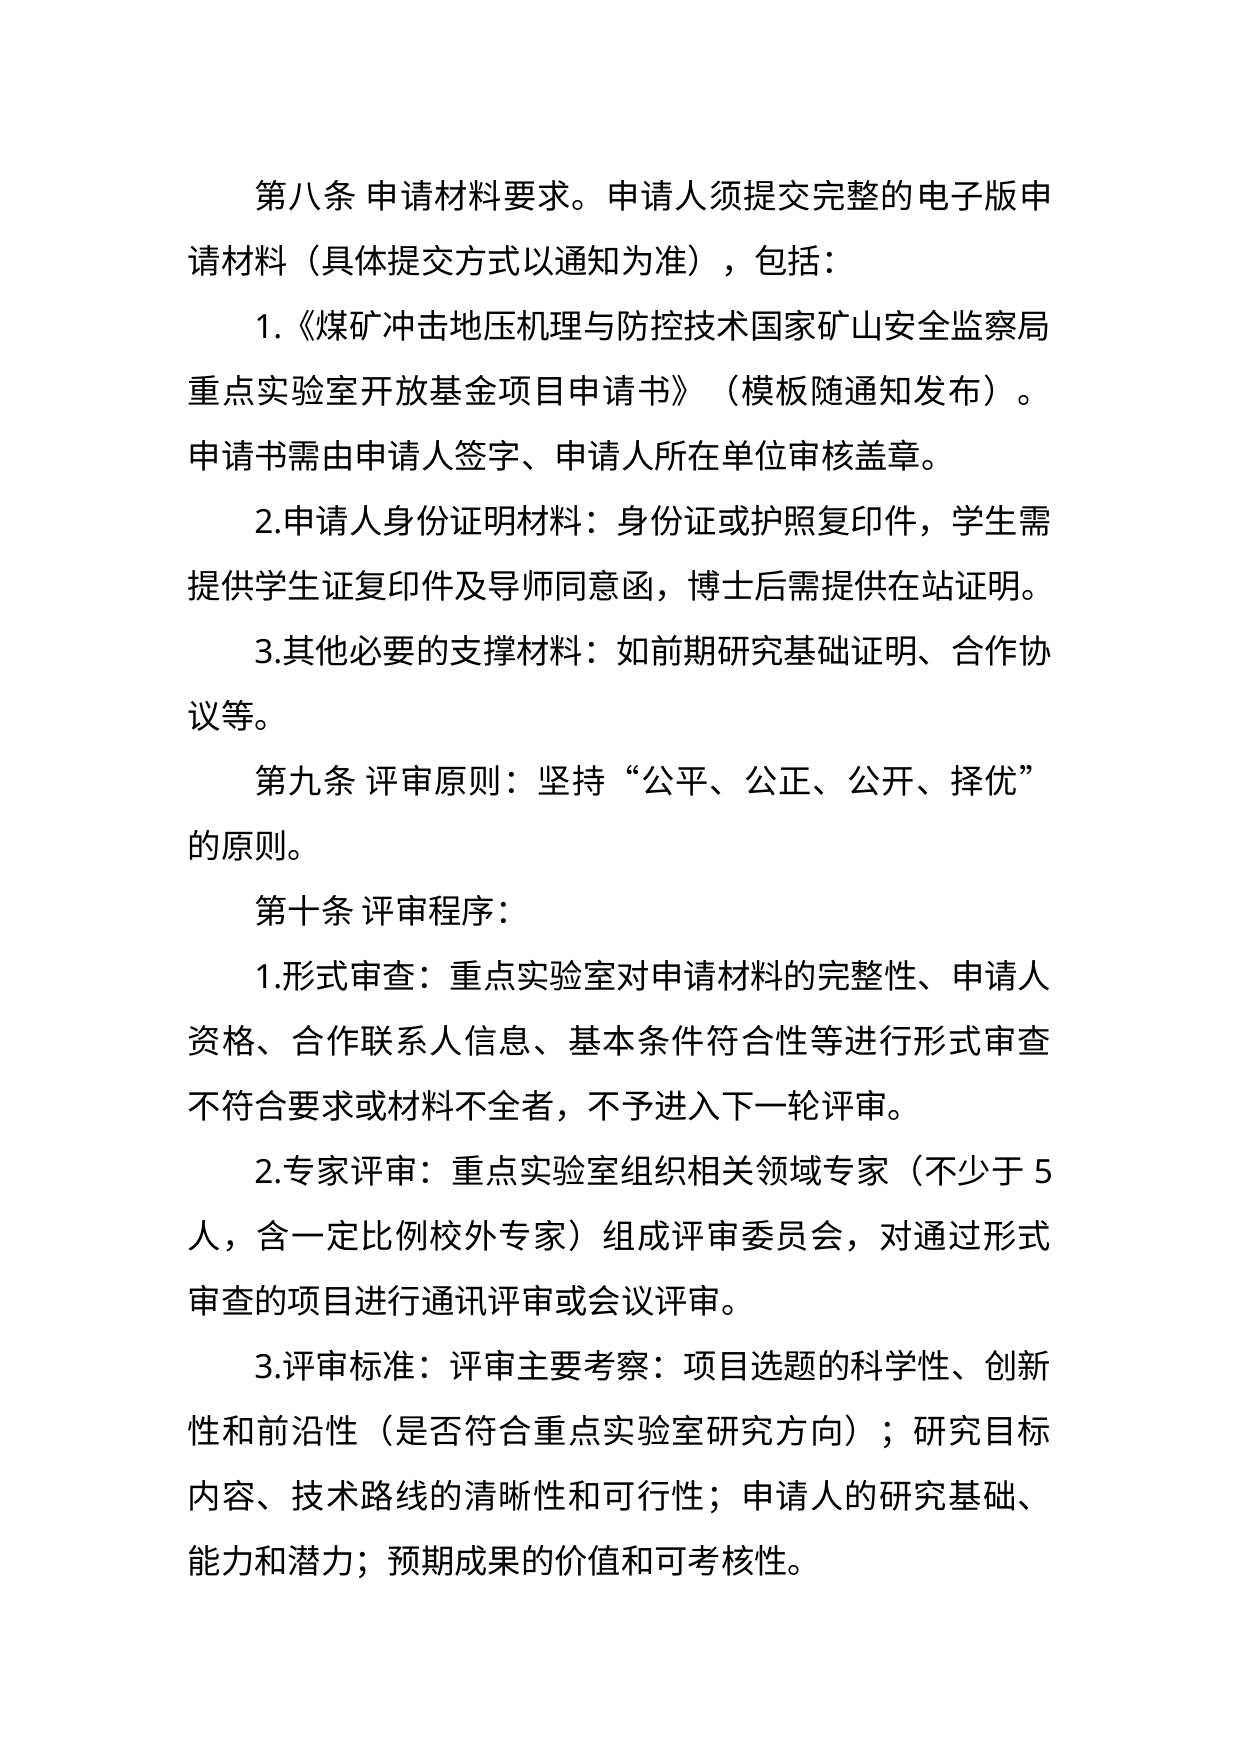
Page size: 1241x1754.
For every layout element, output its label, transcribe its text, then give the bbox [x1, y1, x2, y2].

text 1.形式审查：重点实验室对申请材料的完整性、申请人资格、合作联系人信息、基本条件符合性等进行形式审查。不符合要求或材料不全者，不予进入下一轮评审。 [187, 942, 1053, 1137]
text 第八条 申请材料要求。申请人须提交完整的电子版申请材料（具体提交方式以通知为准），包括： [187, 162, 1053, 292]
text 2.专家评审：重点实验室组织相关领域专家（不少于5人，含一定比例校外专家）组成评审委员会，对通过形式审查的项目进行通讯评审或会议评审。 [187, 1137, 1053, 1332]
text 1.《煤矿冲击地压机理与防控技术国家矿山安全监察局重点实验室开放基金项目申请书》（模板随通知发布）。申请书需由申请人签字、申请人所在单位审核盖章。 [187, 292, 1053, 487]
text 第十条 评审程序： [187, 877, 1053, 942]
text 3.评审标准：评审主要考察：项目选题的科学性、创新性和前沿性（是否符合重点实验室研究方向）；研究目标、内容、技术路线的清晰性和可行性；申请人的研究基础、能力和潜力；预期成果的价值和可考核性。 [187, 1332, 1053, 1592]
text 3.其他必要的支撑材料：如前期研究基础证明、合作协议等。 [187, 617, 1053, 747]
text 2.申请人身份证明材料：身份证或护照复印件，学生需提供学生证复印件及导师同意函，博士后需提供在站证明。 [187, 487, 1053, 617]
text 第九条 评审原则：坚持“公平、公正、公开、择优”的原则。 [187, 747, 1053, 877]
